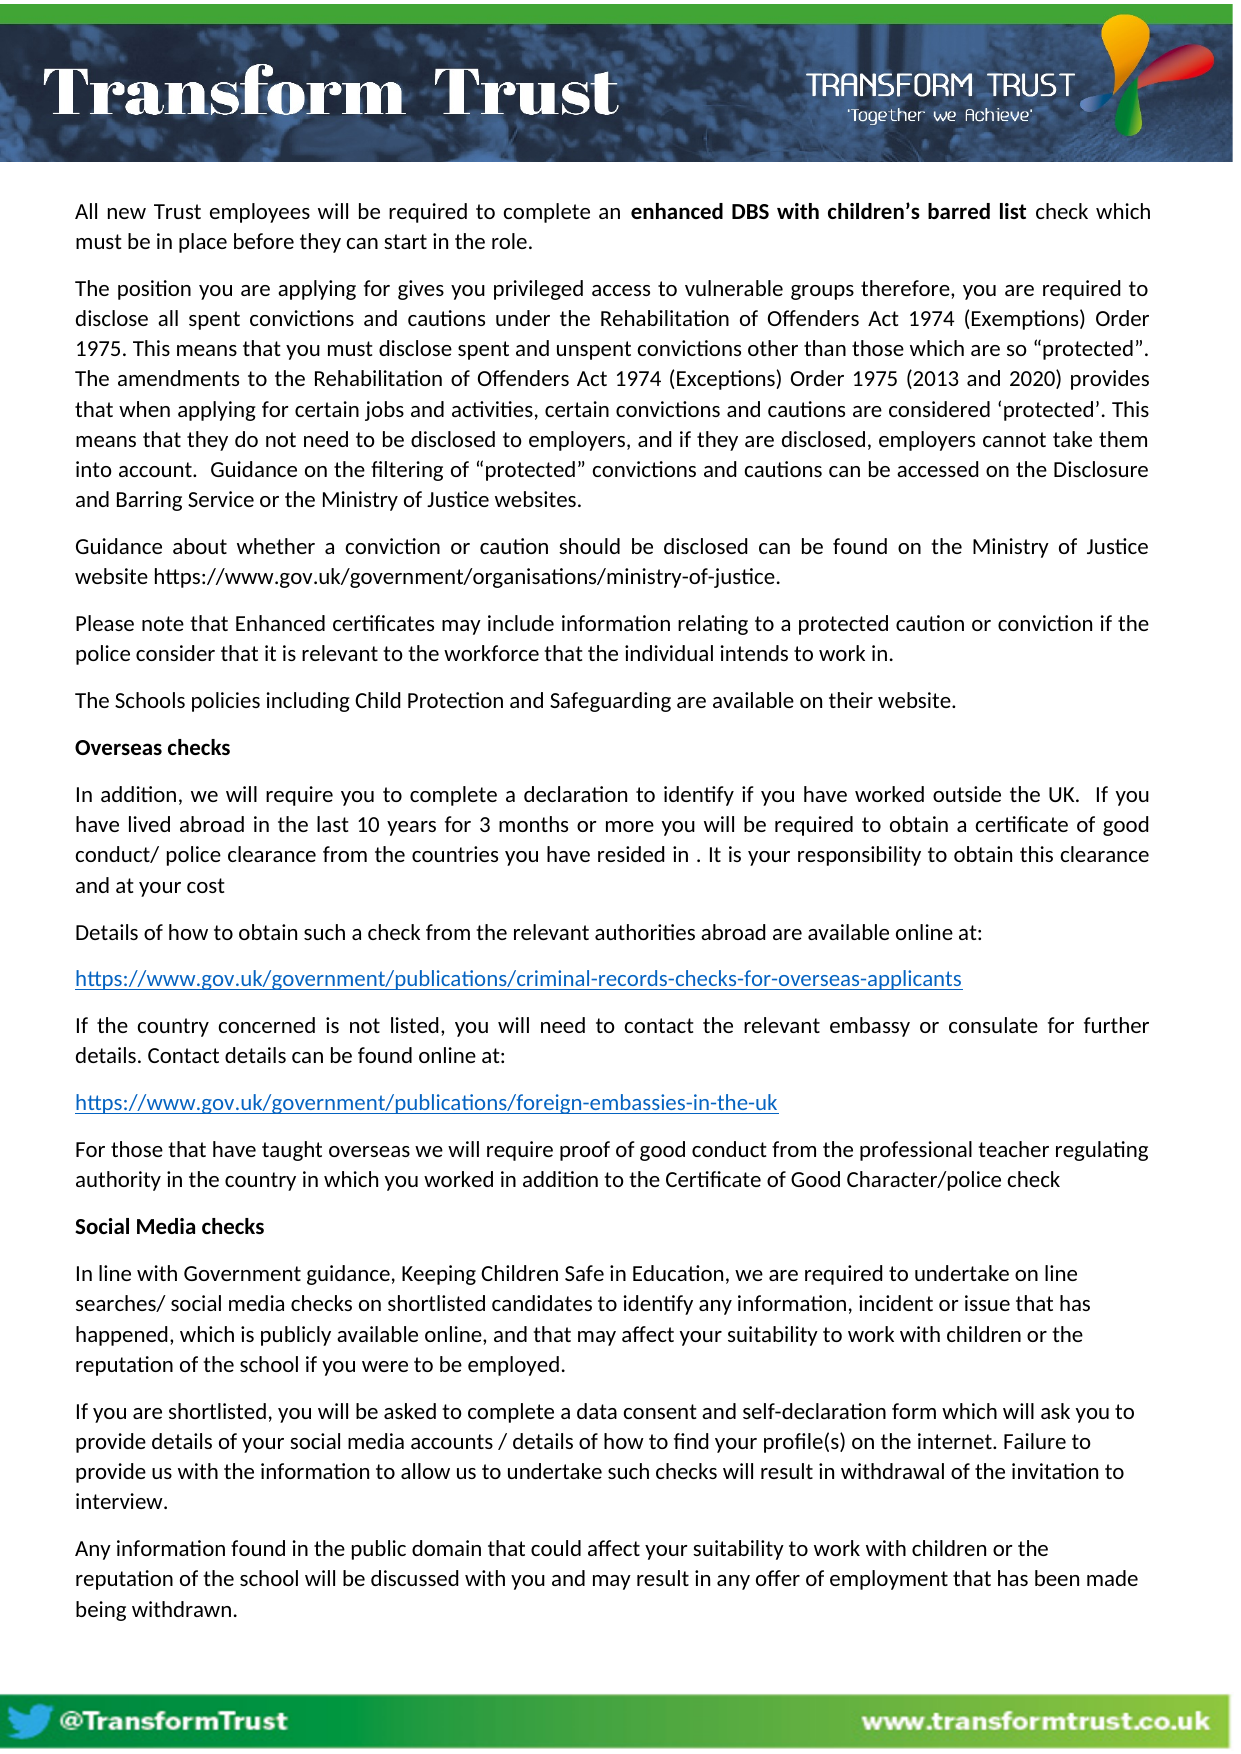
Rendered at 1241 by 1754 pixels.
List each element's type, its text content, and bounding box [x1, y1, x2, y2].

text If you are shortlisted, you will be asked to complete a data consent and self-declaration form which will ask you to provide details of your social media accounts / details of how to find your profile(s) on the internet. Failure to provide us with the information to allow us to undertake such checks will result in withdrawal of the invitation to interview. [75, 1397, 1152, 1516]
text Overseas checks [75, 733, 1152, 761]
text In line with Government guidance, Keeping Children Safe in Education, we are required to undertake on line searches/ social media checks on shortlisted candidates to identify any information, incident or issue that has happened, which is publicly available online, and that may affect your suitability to work with children or the reputation of the school if you were to be employed. [75, 1259, 1152, 1378]
text Please note that Enhanced certificates may include information relating to a protected caution or conviction if the police consider that it is relevant to the workforce that the individual intends to work in. [75, 609, 1152, 668]
text For those that have taught overseas we will require proof of good conduct from the professional teacher regulating authority in the country in which you worked in addition to the Certificate of Good Character/police check [75, 1135, 1152, 1194]
text Details of how to obtain such a check from the relevant authorities abroad are available online at: [75, 918, 1152, 946]
text Guidance about whether a conviction or caution should be disclosed can be found on the Ministry of Justice website https://www.gov.uk/government/organisations/ministry-of-justice. [75, 532, 1152, 591]
text https://www.gov.uk/government/publications/foreign-embassies-in-the-uk [75, 1088, 1152, 1117]
text Social Media checks [75, 1212, 1152, 1241]
picture [0, 4, 1233, 162]
text Any information found in the public domain that could affect your suitability to work with children or the reputation of the school will be discussed with you and may result in any offer of employment that has been made being withdrawn. [75, 1534, 1152, 1623]
text The position you are applying for gives you privileged access to vulnerable groups therefore, you are required to disclose all spent convictions and cautions under the Rehabilitation of Offenders Act 1974 (Exemptions) Order 1975. This means that you must disclose spent and unspent convictions other than those which are so “protected”. The amendments to the Rehabilitation of Offenders Act 1974 (Exceptions) Order 1975 (2013 and 2020) provides that when applying for certain jobs and activities, certain convictions and cautions are considered ‘protected’. This means that they do not need to be disclosed to employers, and if they are disclosed, employers cannot take them into account. Guidance on the filtering of “protected” convictions and cautions can be accessed on the Disclosure and Barring Service or the Ministry of Justice websites. [75, 274, 1152, 513]
text https://www.gov.uk/government/publications/criminal-records-checks-for-overseas-applicants [75, 964, 1152, 993]
text If the country concerned is not listed, you will need to contact the relevant embassy or consulate for further details. Contact details can be found online at: [75, 1011, 1152, 1070]
text The Schools policies including Child Protection and Safeguarding are available on their website. [75, 686, 1152, 714]
text In addition, we will require you to complete a declaration to identify if you have worked outside the UK. If you have lived abroad in the last 10 years for 3 months or more you will be required to obtain a certificate of good conduct/ police clearance from the countries you have resided in . It is your responsibility to obtain this clearance and at your cost [75, 780, 1152, 899]
text All new Trust employees will be required to complete an enhanced DBS with children’s barred list check which must be in place before they can start in the role. [75, 197, 1152, 255]
picture [0, 1692, 1234, 1751]
